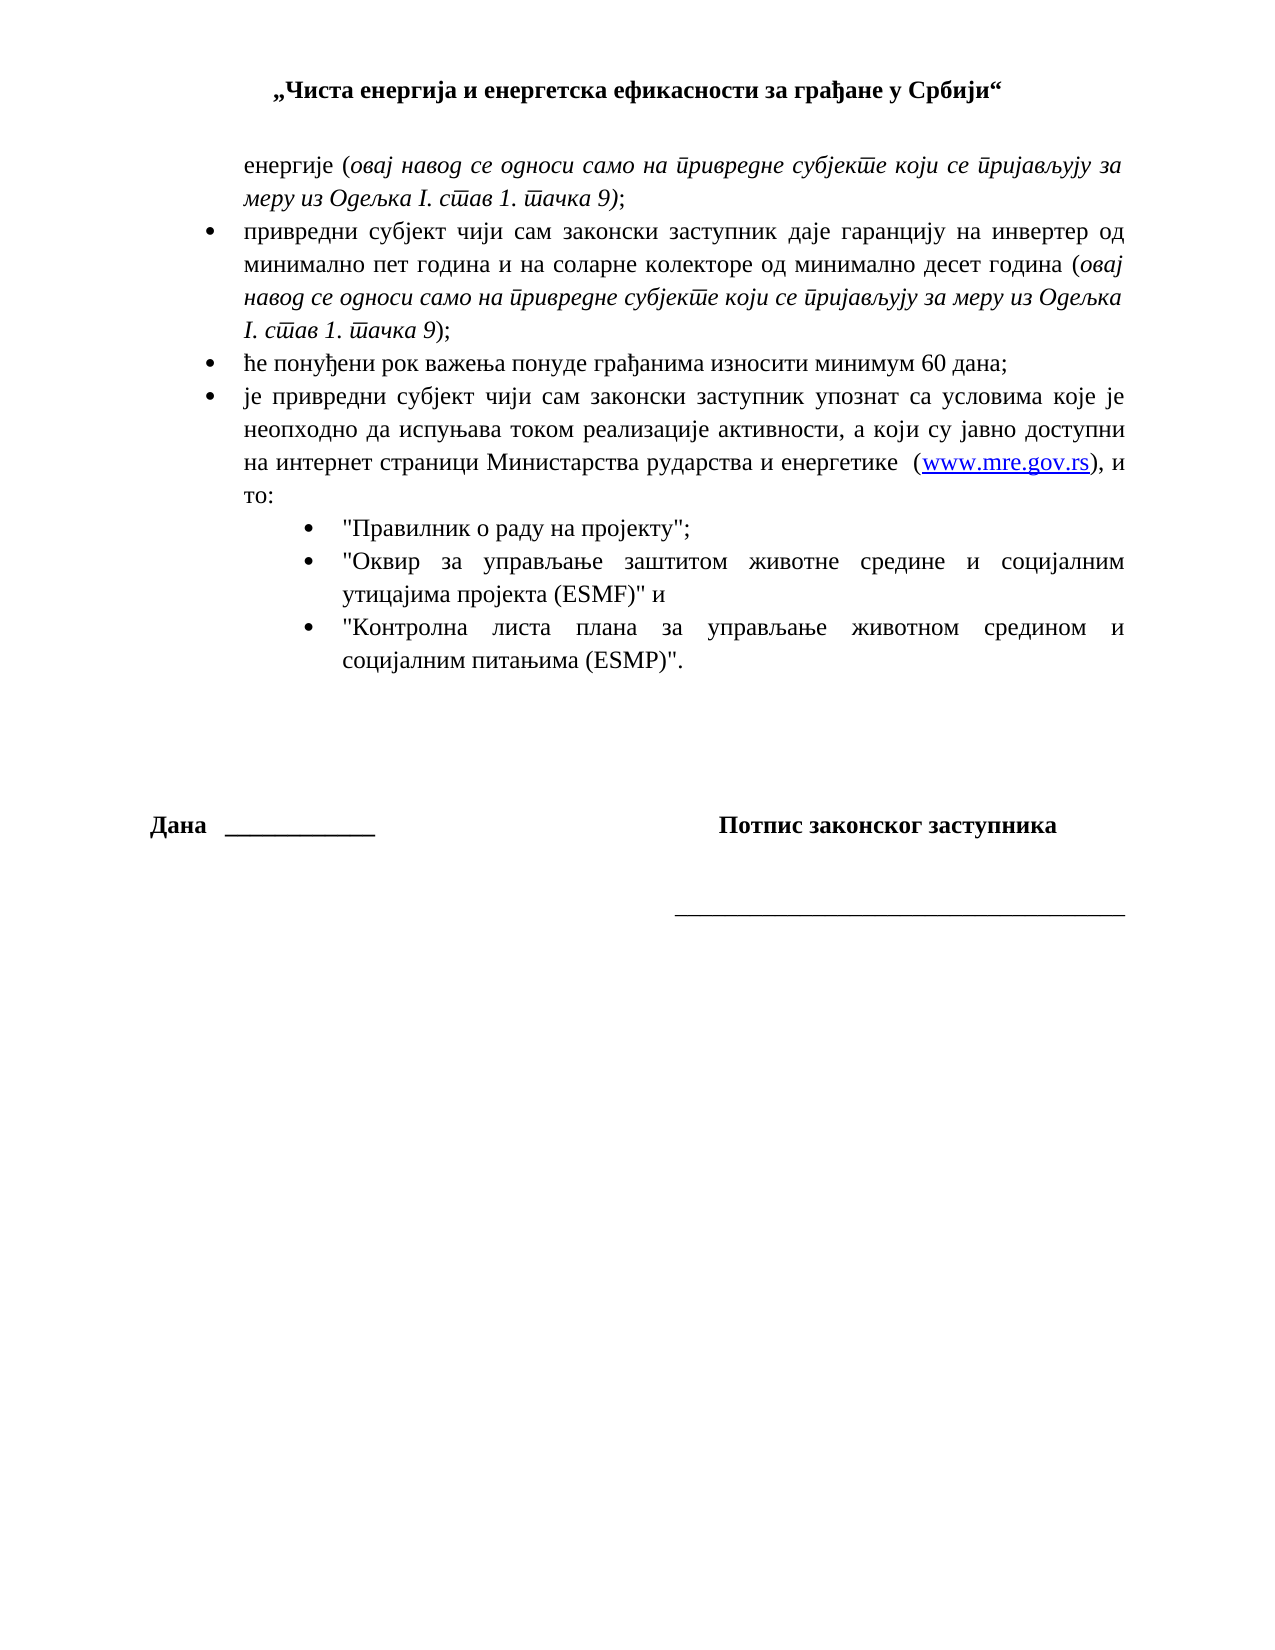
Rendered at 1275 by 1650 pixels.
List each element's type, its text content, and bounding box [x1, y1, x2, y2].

list привредни субјект чији сам законски заступник даје гаранцију на инвертер од минимално пет година и на соларне колекторе од минимално десет година (овај навод се односи само на привредне субјекте који се пријављују за меру из Одељка I. став 1. тачка 9); [206, 216, 1125, 344]
list "Контролна листа плана за управљање животном средином и социјалним питањима (ESMP)". [304, 612, 1125, 674]
list "Правилник о раду на пројекту"; [304, 513, 1125, 542]
list је привредни субјект чији сам законски заступник упознат са условима које је неопходно да испуњава током реализације активности, а који су јавно доступни на интернет страници Министарства рударства и енергетике (www.mre.gov.rs), и то: [206, 381, 1125, 509]
text ____________________________________ [150, 890, 1125, 950]
text Дана ____________ Потпис законског заступника [150, 810, 1125, 839]
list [206, 150, 1125, 212]
list ће понуђени рок важења понуде грађанима износити минимум 60 дана; [206, 348, 1125, 377]
list "Оквир за управљање заштитом животне средине и социјалним утицајима пројекта (ESMF)" и [304, 546, 1125, 608]
